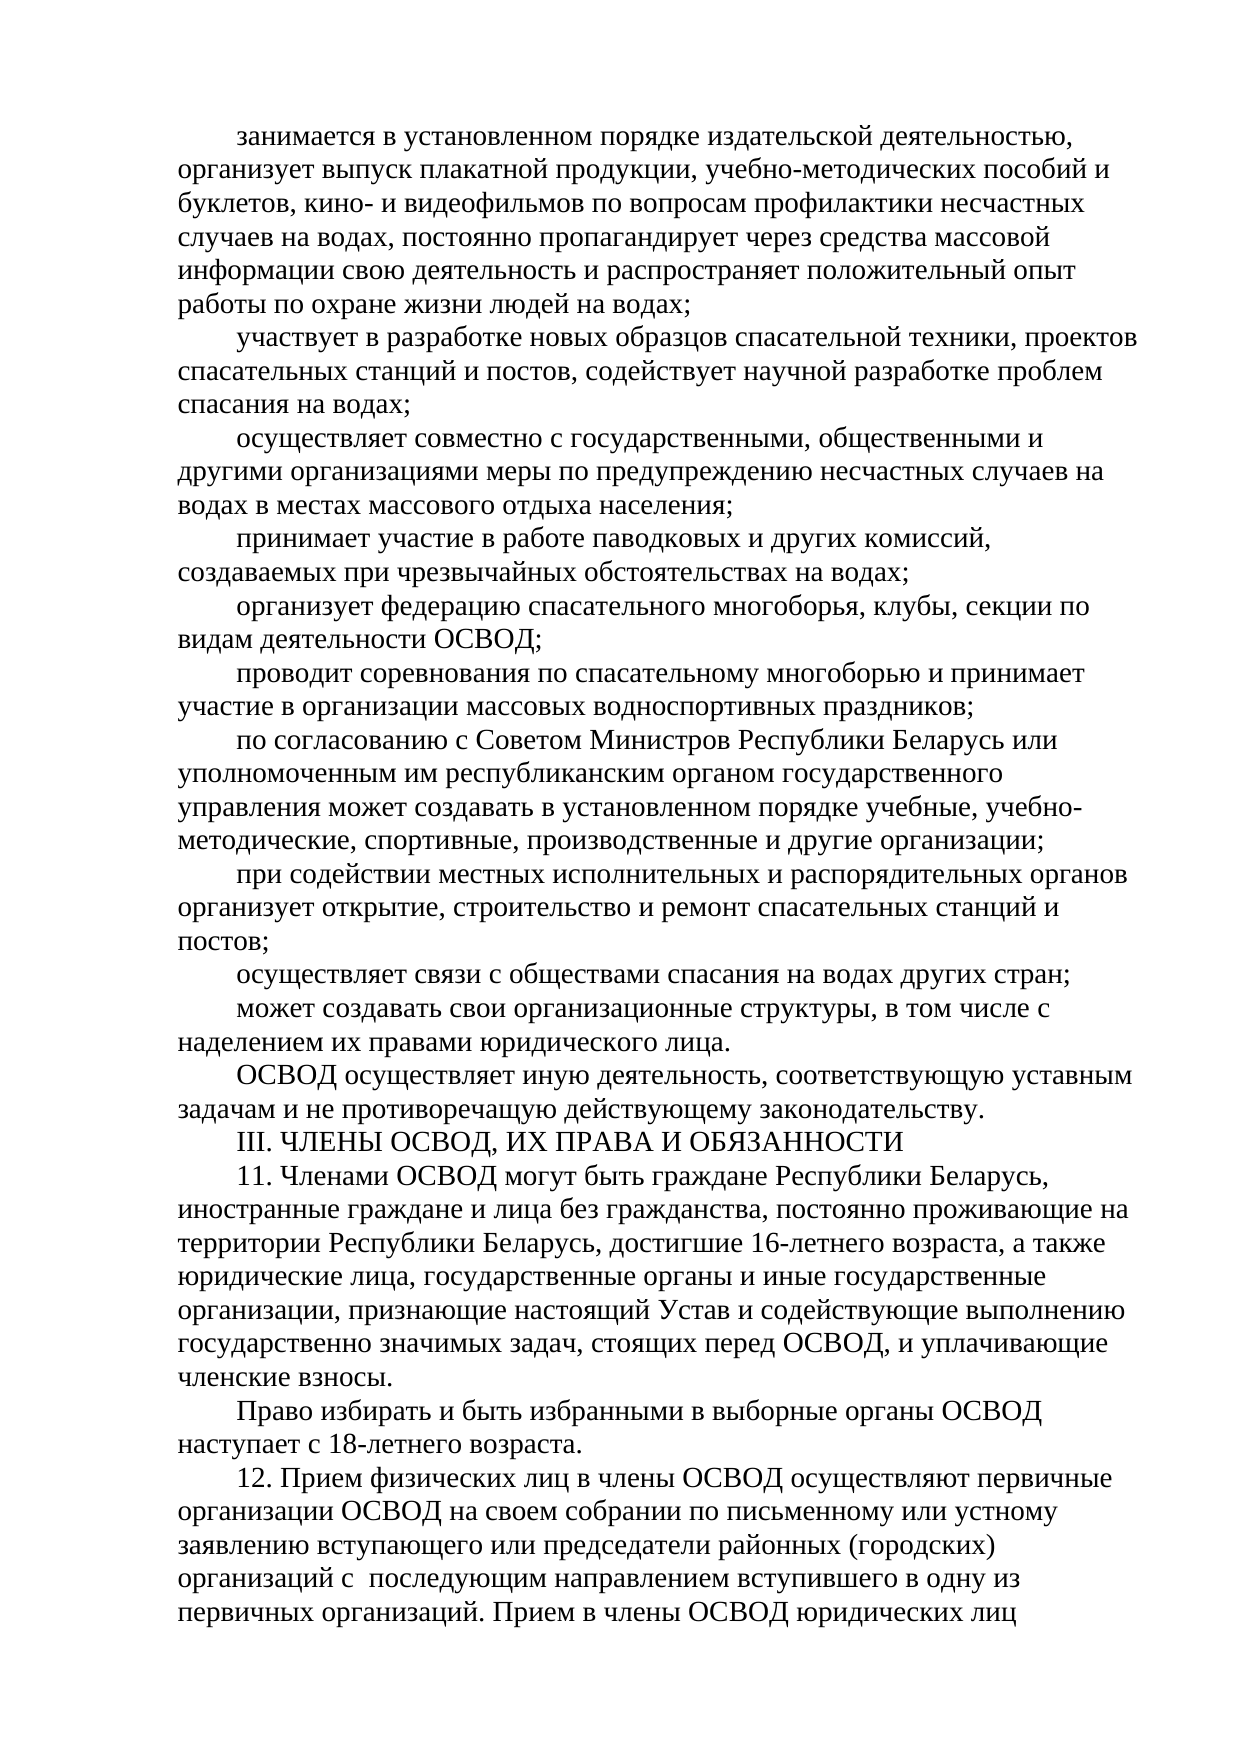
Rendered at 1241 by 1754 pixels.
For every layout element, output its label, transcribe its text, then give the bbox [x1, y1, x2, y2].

text организует федерацию спасательного многоборья, клубы, секции по видам деятельности ОСВОД; [177, 588, 1152, 655]
text занимается в установленном порядке издательской деятельностью, организует выпуск плакатной продукции, учебно-методических пособий и буклетов, кино- и видеофильмов по вопросам профилактики несчастных случаев на водах, постоянно пропагандирует через средства массовой информации свою деятельность и распространяет положительный опыт работы по охране жизни людей на водах; [177, 118, 1152, 319]
text проводит соревнования по спасательному многоборью и принимает участие в организации массовых водноспортивных праздников; [177, 655, 1152, 722]
text может создавать свои организационные структуры, в том числе с наделением их правами юридического лица. [177, 990, 1152, 1057]
text III. ЧЛЕНЫ ОСВОД, ИХ ПРАВА И ОБЯЗАННОСТИ [177, 1124, 1152, 1158]
text по согласованию с Советом Министров Республики Беларусь или уполномоченным им республиканским органом государственного управления может создавать в установленном порядке учебные, учебно-методические, спортивные, производственные и другие организации; [177, 722, 1152, 856]
text принимает участие в работе паводковых и других комиссий, создаваемых при чрезвычайных обстоятельствах на водах; [177, 521, 1152, 588]
text Право избирать и быть избранными в выборные органы ОСВОД наступает с 18-летнего возраста. [177, 1393, 1152, 1460]
text участвует в разработке новых образцов спасательной техники, проектов спасательных станций и постов, содействует научной разработке проблем спасания на водах; [177, 319, 1152, 420]
text ОСВОД осуществляет иную деятельность, соответствующую уставным задачам и не противоречащую действующему законодательству. [177, 1057, 1152, 1124]
text при содействии местных исполнительных и распорядительных органов организует открытие, строительство и ремонт спасательных станций и постов; [177, 856, 1152, 957]
text осуществляет связи с обществами спасания на водах других стран; [177, 957, 1152, 990]
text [177, 1460, 1152, 1627]
text 11. Членами ОСВОД могут быть граждане Республики Беларусь, иностранные граждане и лица без гражданства, постоянно проживающие на территории Республики Беларусь, достигшие 16-летнего возраста, а также юридические лица, государственные органы и иные государственные организации, признающие настоящий Устав и содействующие выполнению государственно значимых задач, стоящих перед ОСВОД, и уплачивающие членские взносы. [177, 1158, 1152, 1393]
text осуществляет совместно с государственными, общественными и другими организациями меры по предупреждению несчастных случаев на водах в местах массового отдыха населения; [177, 420, 1152, 521]
